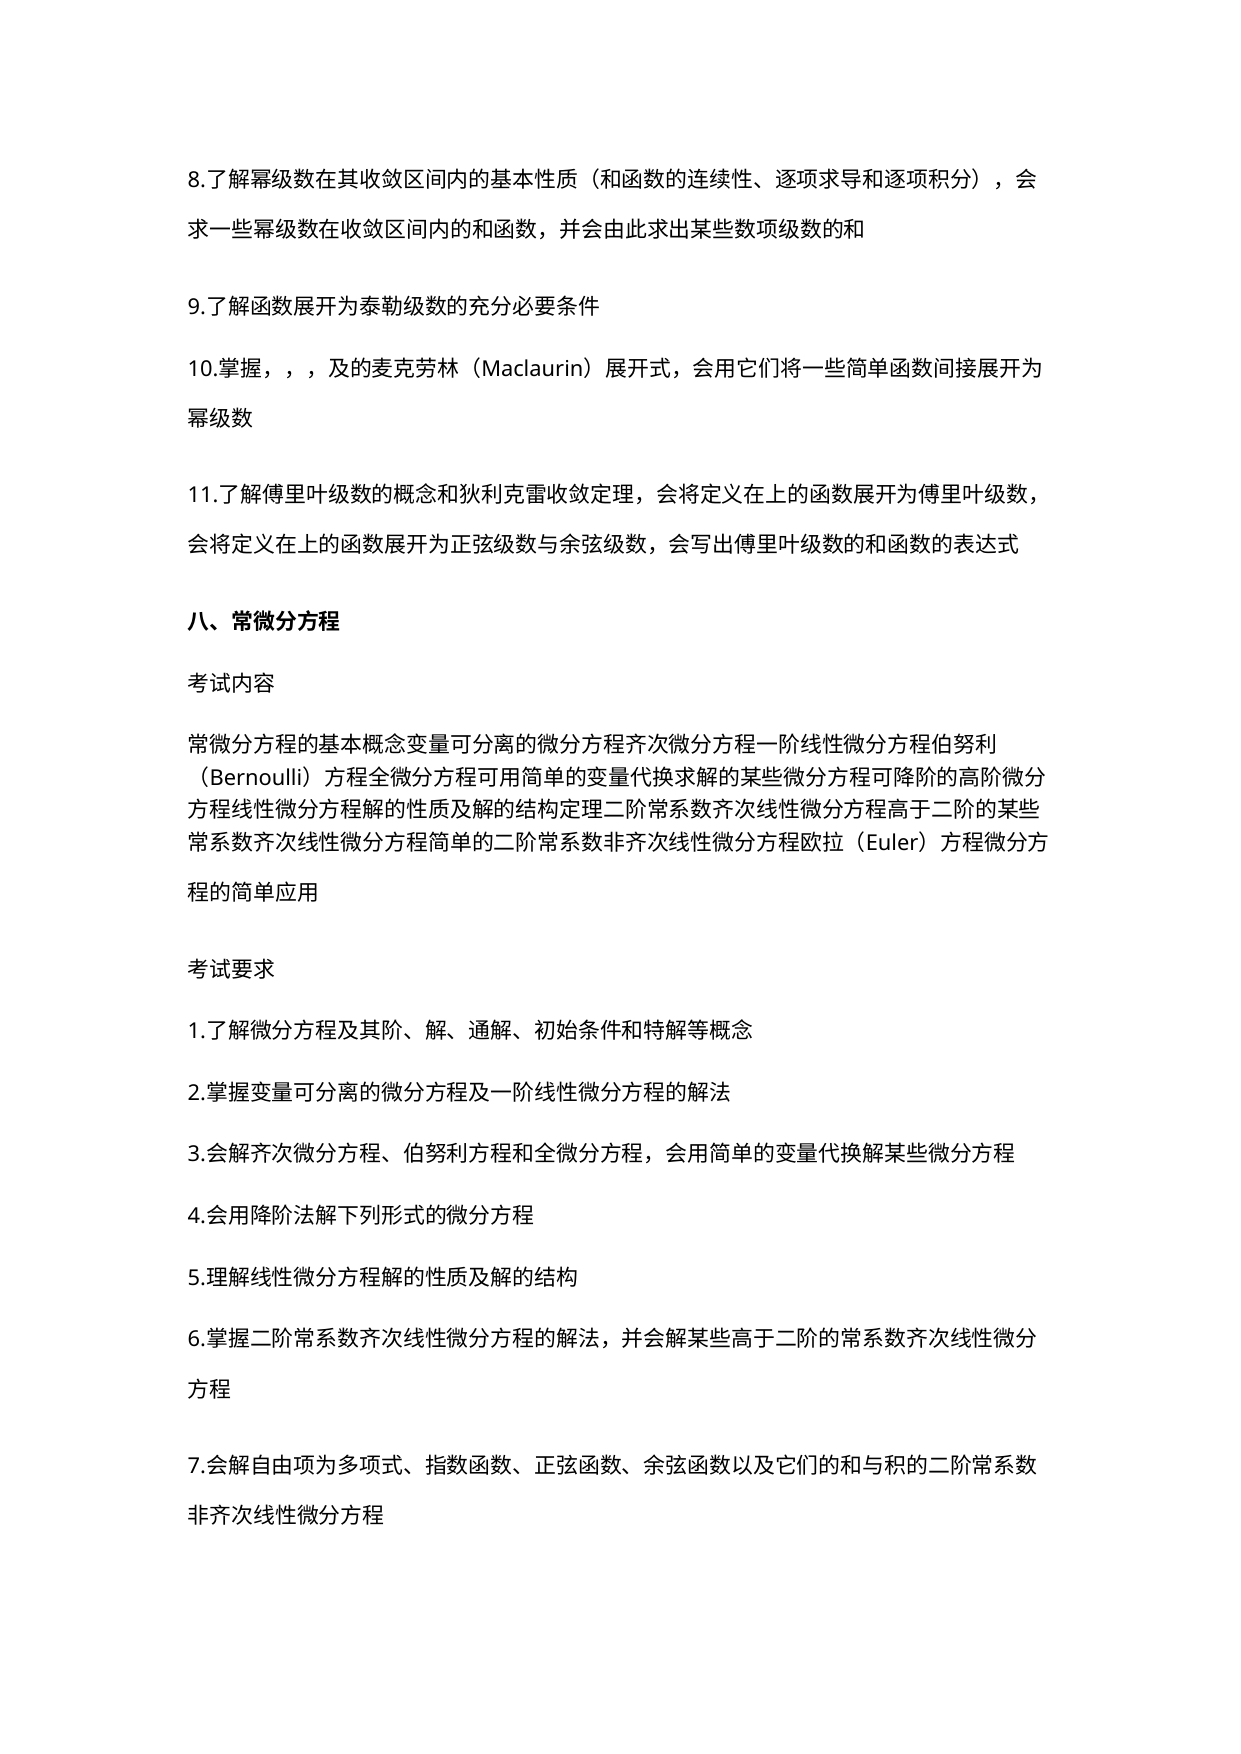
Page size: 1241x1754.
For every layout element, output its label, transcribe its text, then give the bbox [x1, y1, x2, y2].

text 11.了解傅里叶级数的概念和狄利克雷收敛定理，会将定义在上的函数展开为傅里叶级数，会将定义在上的函数展开为正弦级数与余弦级数，会写出傅里叶级数的和函数的表达式 [187, 477, 1053, 574]
text 常微分方程的基本概念变量可分离的微分方程齐次微分方程一阶线性微分方程伯努利（Bernoulli）方程全微分方程可用简单的变量代换求解的某些微分方程可降阶的高阶微分方程线性微分方程解的性质及解的结构定理二阶常系数齐次线性微分方程高于二阶的某些常系数齐次线性微分方程简单的二阶常系数非齐次线性微分方程欧拉（Euler）方程微分方程的简单应用 [187, 727, 1053, 922]
text 9.了解函数展开为泰勒级数的充分必要条件 [187, 289, 1053, 321]
text 4.会用降阶法解下列形式的微分方程 [187, 1198, 1053, 1230]
text 考试要求 [187, 951, 1053, 984]
text 10.掌握，，，及的麦克劳林（Maclaurin）展开式，会用它们将一些简单函数间接展开为幂级数 [187, 350, 1053, 448]
text 5.理解线性微分方程解的性质及解的结构 [187, 1259, 1053, 1292]
text 6.掌握二阶常系数齐次线性微分方程的解法，并会解某些高于二阶的常系数齐次线性微分方程 [187, 1321, 1053, 1419]
text 7.会解自由项为多项式、指数函数、正弦函数、余弦函数以及它们的和与积的二阶常系数非齐次线性微分方程 [187, 1448, 1053, 1545]
text 八、常微分方程 [187, 604, 1053, 636]
text 1.了解微分方程及其阶、解、通解、初始条件和特解等概念 [187, 1013, 1053, 1045]
text 3.会解齐次微分方程、伯努利方程和全微分方程，会用简单的变量代换解某些微分方程 [187, 1136, 1053, 1169]
text 2.掌握变量可分离的微分方程及一阶线性微分方程的解法 [187, 1074, 1053, 1107]
text 8.了解幂级数在其收敛区间内的基本性质（和函数的连续性、逐项求导和逐项积分），会求一些幂级数在收敛区间内的和函数，并会由此求出某些数项级数的和 [187, 162, 1053, 259]
text 考试内容 [187, 665, 1053, 698]
